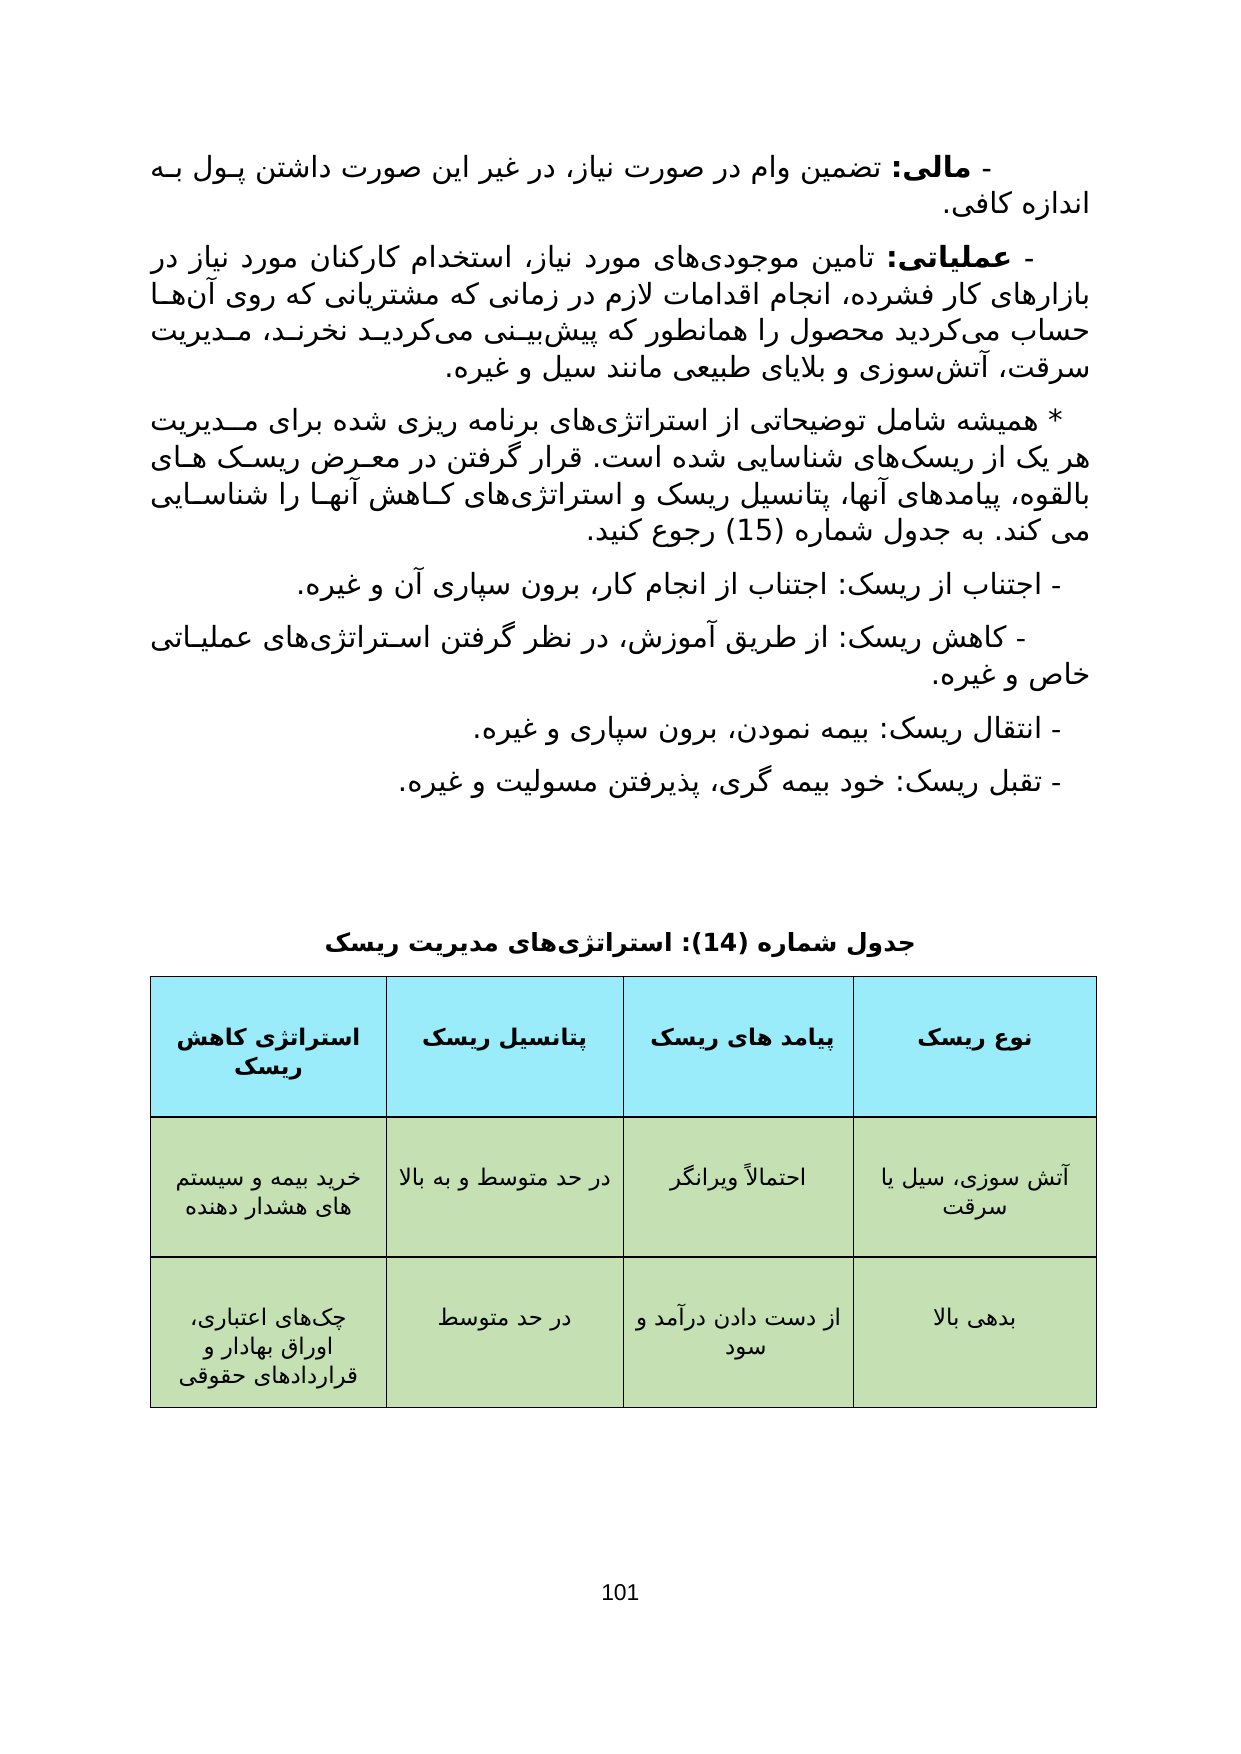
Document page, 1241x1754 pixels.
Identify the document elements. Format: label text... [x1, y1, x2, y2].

table_header پتانسیل ریسک [387, 977, 623, 1116]
table_cell در حد متوسط [387, 1258, 623, 1407]
text جدول شماره (14): استراتژی‌های مدیریت ریسک [150, 928, 1090, 957]
text - انتقال ریسک: بیمه نمودن، برون سپاری و غیره. [150, 711, 1090, 745]
text - کاهش ریسک: از طریق آموزش، در نظر گرفتن استراتژی‌های عملیاتی خاص و غیره. [150, 621, 1090, 691]
text - عملیاتی: تامین موجودی‌های مورد نیاز، استخدام کارکنان مورد نیاز در بازارهای کار فشرده، انجام اقدامات لازم در زمانی که مشتریانی که روی آن‌ها حساب می‌کردید محصول را همانطور که پیش‌بینی می‌کردید نخرند، مدیریت سرقت، آتش‌سوزی و بلایای طبیعی مانند سیل و غیره. [150, 240, 1090, 384]
table_cell از دست دادن درآمد و سود [624, 1258, 853, 1407]
text - تقبل ریسک: خود بیمه گری، پذیرفتن مسولیت و غیره. [150, 764, 1090, 798]
table_header پیامد های ریسک [624, 977, 853, 1116]
text - مالی: تضمین وام در صورت نیاز، در غیر این صورت داشتن پول به اندازه کافی. [150, 150, 1090, 221]
text * همیشه شامل توضیحاتی از استراتژی‌های برنامه ریزی شده برای مدیریت هر یک از ریسک‌های شناسایی شده است. قرار گرفتن در معرض ریسک های بالقوه، پیامدهای آنها، پتانسیل ریسک و استراتژی‌های کاهش آنها را شناسایی می کند. به جدول شماره (15) رجوع کنید. [150, 404, 1090, 548]
table_header نوع ریسک [854, 977, 1096, 1116]
table_cell چک‌های اعتباری، اوراق بهادار و قراردادهای حقوقی [151, 1258, 386, 1407]
text - اجتناب از ریسک: اجتناب از انجام کار، برون سپاری آن و غیره. [150, 567, 1090, 601]
table_cell در حد متوسط و به بالا [387, 1118, 623, 1256]
table_cell احتمالاً ویرانگر [624, 1118, 853, 1256]
table_cell خرید بیمه و سیستم های هشدار دهنده [151, 1118, 386, 1256]
table_cell بدهی بالا [854, 1258, 1096, 1407]
table_header استراتژی کاهش ریسک [151, 977, 386, 1116]
table_cell آتش سوزی، سیل یا سرقت [854, 1118, 1096, 1256]
